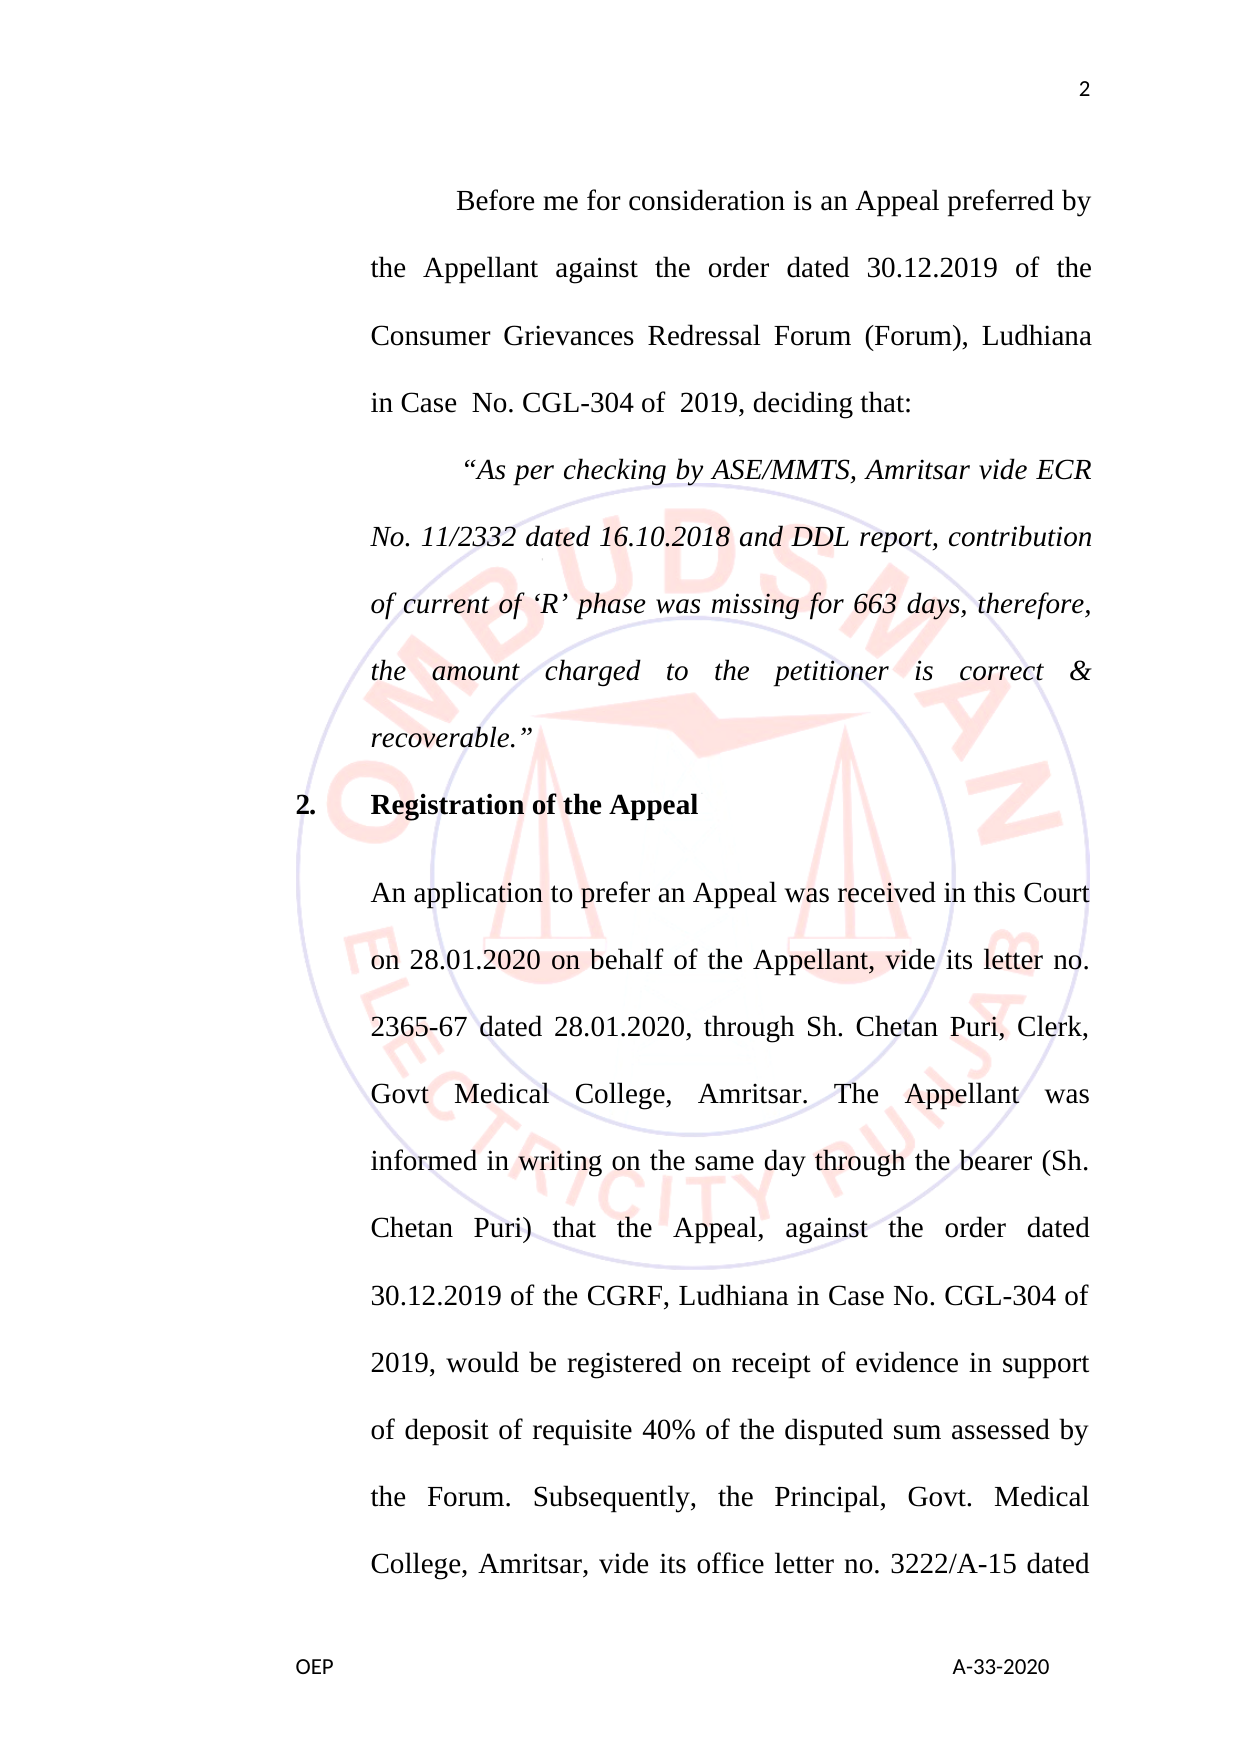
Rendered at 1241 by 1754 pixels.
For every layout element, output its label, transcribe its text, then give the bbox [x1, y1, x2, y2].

text Before me for consideration is an Appeal preferred by the Appellant against the order dated 30.12.2019 of the Consumer Grievances Redressal Forum (Forum), Ludhiana in Case No. CGL-304 of 2019, deciding that: [370, 183, 1093, 418]
text 2. Registration of the Appeal [295, 787, 1090, 821]
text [295, 875, 1090, 1579]
text “As per checking by ASE/MMTS, Amritsar vide ECR No. 11/2332 dated 16.10.2018 and DDL report, contribution of current of ‘R’ phase was missing for 663 days, therefore, the amount charged to the petitioner is correct & recoverable.” [370, 452, 1093, 754]
